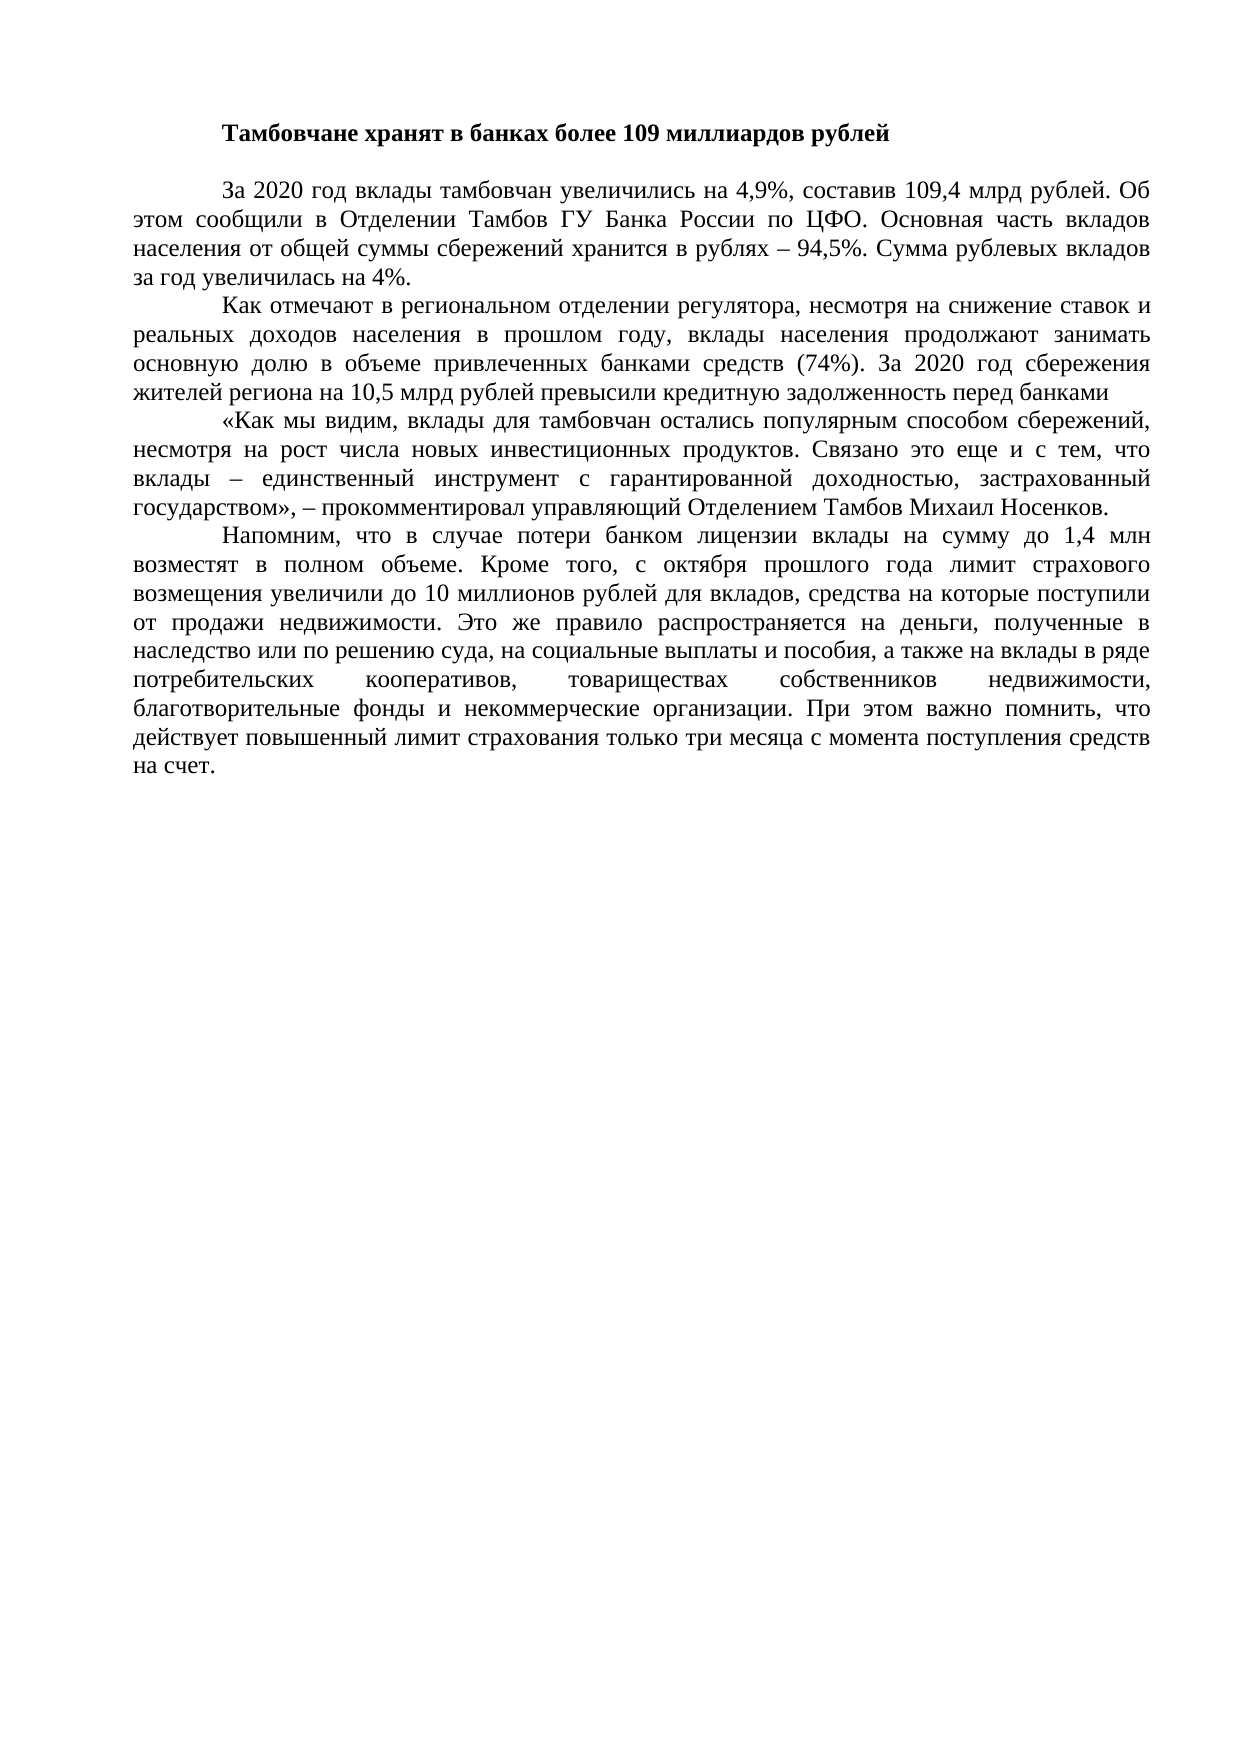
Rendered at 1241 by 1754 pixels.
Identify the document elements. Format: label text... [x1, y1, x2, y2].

text «Как мы видим, вклады для тамбовчан остались популярным способом сбережений, несмотря на рост числа новых инвестиционных продуктов. Связано это еще и с тем, что вклады – единственный инструмент с гарантированной доходностью, застрахованный государством», – прокомментировал управляющий Отделением Тамбов Михаил Носенков. [133, 406, 1152, 521]
text Напомним, что в случае потери банком лицензии вклады на сумму до 1,4 млн возместят в полном объеме. Кроме того, с октября прошлого года лимит страхового возмещения увеличили до 10 миллионов рублей для вкладов, средства на которые поступили от продажи недвижимости. Это же правило распространяется на деньги, полученные в наследство или по решению суда, на социальные выплаты и пособия, а также на вклады в ряде потребительских кооперативов, товариществах собственников недвижимости, благотворительные фонды и некоммерческие организации. При этом важно помнить, что действует повышенный лимит страхования только три месяца с момента поступления средств на счет. [133, 521, 1152, 779]
text Как отмечают в региональном отделении регулятора, несмотря на снижение ставок и реальных доходов населения в прошлом году, вклады населения продолжают занимать основную долю в объеме привлеченных банками средств (74%). За 2020 год сбережения жителей региона на 10,5 млрд рублей превысили кредитную задолженность перед банками [133, 291, 1152, 406]
text За 2020 год вклады тамбовчан увеличились на 4,9%, составив 109,4 млрд рублей. Об этом сообщили в Отделении Тамбов ГУ Банка России по ЦФО. Основная часть вкладов населения от общей суммы сбережений хранится в рублях – 94,5%. Сумма рублевых вкладов за год увеличилась на 4%. [133, 176, 1152, 291]
text Тамбовчане хранят в банках более 109 миллиардов рублей [133, 118, 1152, 147]
